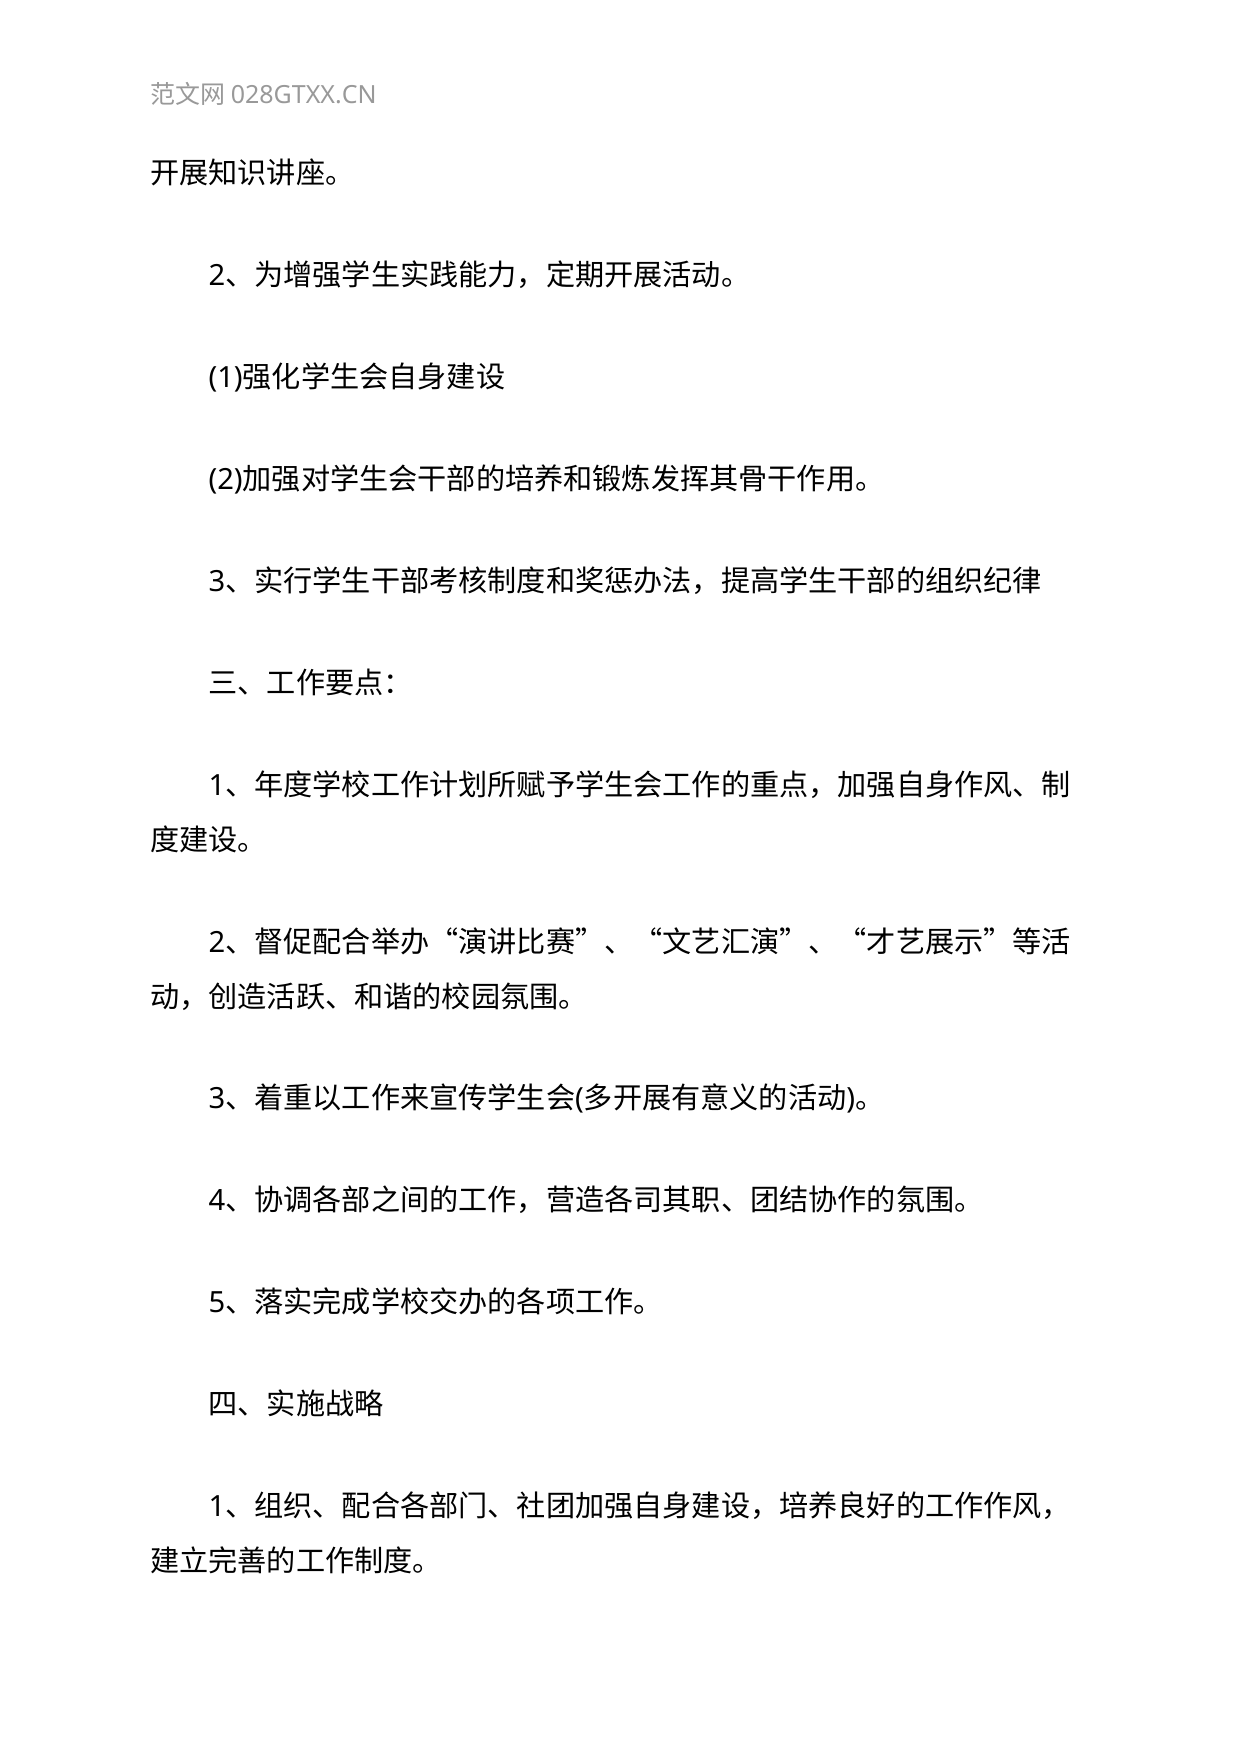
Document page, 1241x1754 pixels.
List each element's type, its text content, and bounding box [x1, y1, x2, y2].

text 3、着重以工作来宣传学生会(多开展有意义的活动)。 [150, 1075, 1090, 1117]
text (2)加强对学生会干部的培养和锻炼发挥其骨干作用。 [150, 456, 1090, 498]
text 三、工作要点： [150, 660, 1090, 702]
text 5、落实完成学校交办的各项工作。 [150, 1279, 1090, 1321]
text 四、实施战略 [150, 1381, 1090, 1423]
text 2、督促配合举办“演讲比赛”、“文艺汇演”、“才艺展示”等活动，创造活跃、和谐的校园氛围。 [150, 918, 1090, 1016]
text 1、组织、配合各部门、社团加强自身建设，培养良好的工作作风，建立完善的工作制度。 [150, 1483, 1090, 1580]
text 1、年度学校工作计划所赋予学生会工作的重点，加强自身作风、制度建设。 [150, 761, 1090, 859]
text 3、实行学生干部考核制度和奖惩办法，提高学生干部的组织纪律 [150, 558, 1090, 600]
text 2、为增强学生实践能力，定期开展活动。 [150, 252, 1090, 294]
text 4、协调各部之间的工作，营造各司其职、团结协作的氛围。 [150, 1177, 1090, 1219]
text (1)强化学生会自身建设 [150, 354, 1090, 396]
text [150, 150, 1090, 192]
